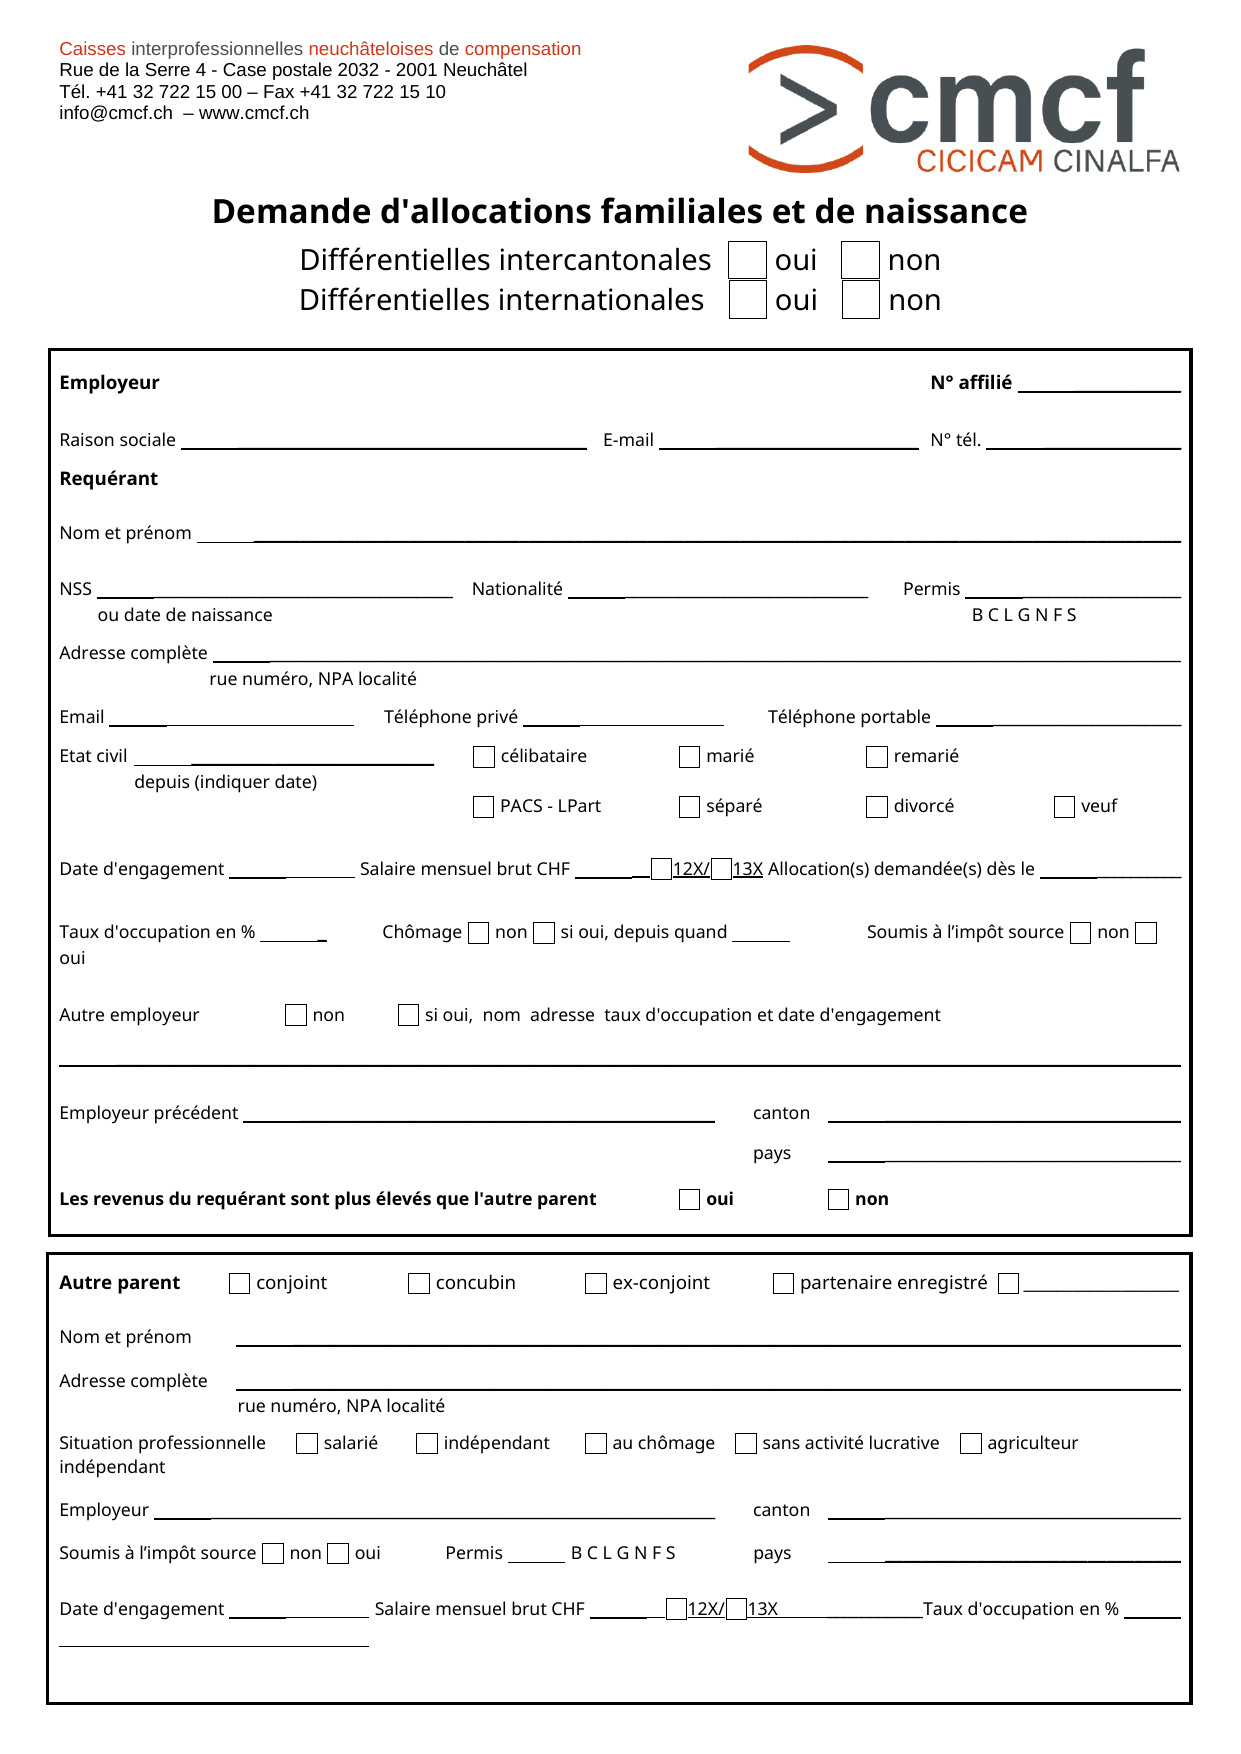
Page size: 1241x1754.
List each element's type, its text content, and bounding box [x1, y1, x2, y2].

text Adresse complète [59, 635, 1181, 666]
text ou date de naissance B C L G N F S [59, 602, 1181, 626]
text Nom et prénom [59, 515, 1181, 547]
text Employeur précédent canton [51, 1090, 1189, 1126]
text Raison sociale E-mail N° tél. [59, 422, 1181, 453]
text Soumis à l’impôt source non oui Permis B C L G N F S pays [49, 1517, 1189, 1566]
text rue numéro, NPA localité [59, 666, 1181, 690]
text Nom et prénom [59, 1319, 1181, 1345]
text Email Téléphone privé Téléphone portable [59, 699, 1181, 730]
text Autre parent conjoint concubin ex-conjoint partenaire enregistré [49, 1255, 1189, 1295]
text Différentielles internationales oui non [59, 279, 1181, 319]
text Date d'engagement Salaire mensuel brut CHF 12X/13X Taux d'occupation en % [59, 1591, 1181, 1650]
text info@cmcf.ch – www.cmcf.ch [59, 102, 1240, 124]
text Employeur N° affilié [51, 351, 1189, 396]
text pays [51, 1129, 1189, 1166]
text NSS Nationalité Permis [59, 571, 1181, 602]
text Adresse complète [49, 1345, 1189, 1394]
text rue numéro, NPA localité [59, 1394, 1181, 1413]
text PACS - LPart séparé divorcé veuf [59, 794, 1181, 818]
text depuis (indiquer date) [59, 770, 1181, 794]
text Requérant [51, 460, 1189, 491]
text Taux d'occupation en % Chômage non si oui, depuis quand Soumis à l’impôt source non oui [51, 909, 1189, 970]
text Différentielles intercantonales oui non [59, 239, 1181, 279]
text Les revenus du requérant sont plus élevés que l'autre parent oui non [51, 1182, 1189, 1211]
text Employeur canton [49, 1474, 1189, 1517]
text Demande d'allocations familiales et de naissance [59, 188, 1181, 233]
text Situation professionnelle salarié indépendant au chômage sans activité lucrative agriculteur indépendant [49, 1413, 1189, 1474]
text Caisses interprofessionnelles neuchâteloises de compensation [59, 37, 1181, 59]
text Autre employeur non si oui, nom adresse taux d'occupation et date d'engagement [51, 997, 1189, 1026]
text Tél. +41 32 722 15 00 – Fax +41 32 722 15 10 [59, 81, 1240, 102]
text Etat civil célibataire marié remarié [59, 738, 1181, 770]
text Rue de la Serre 4 - Case postale 2032 - 2001 Neuchâtel [59, 59, 1240, 81]
picture [748, 124, 1180, 173]
text Date d'engagement Salaire mensuel brut CHF 12X/13X Allocation(s) demandée(s) dès le [51, 845, 1189, 882]
